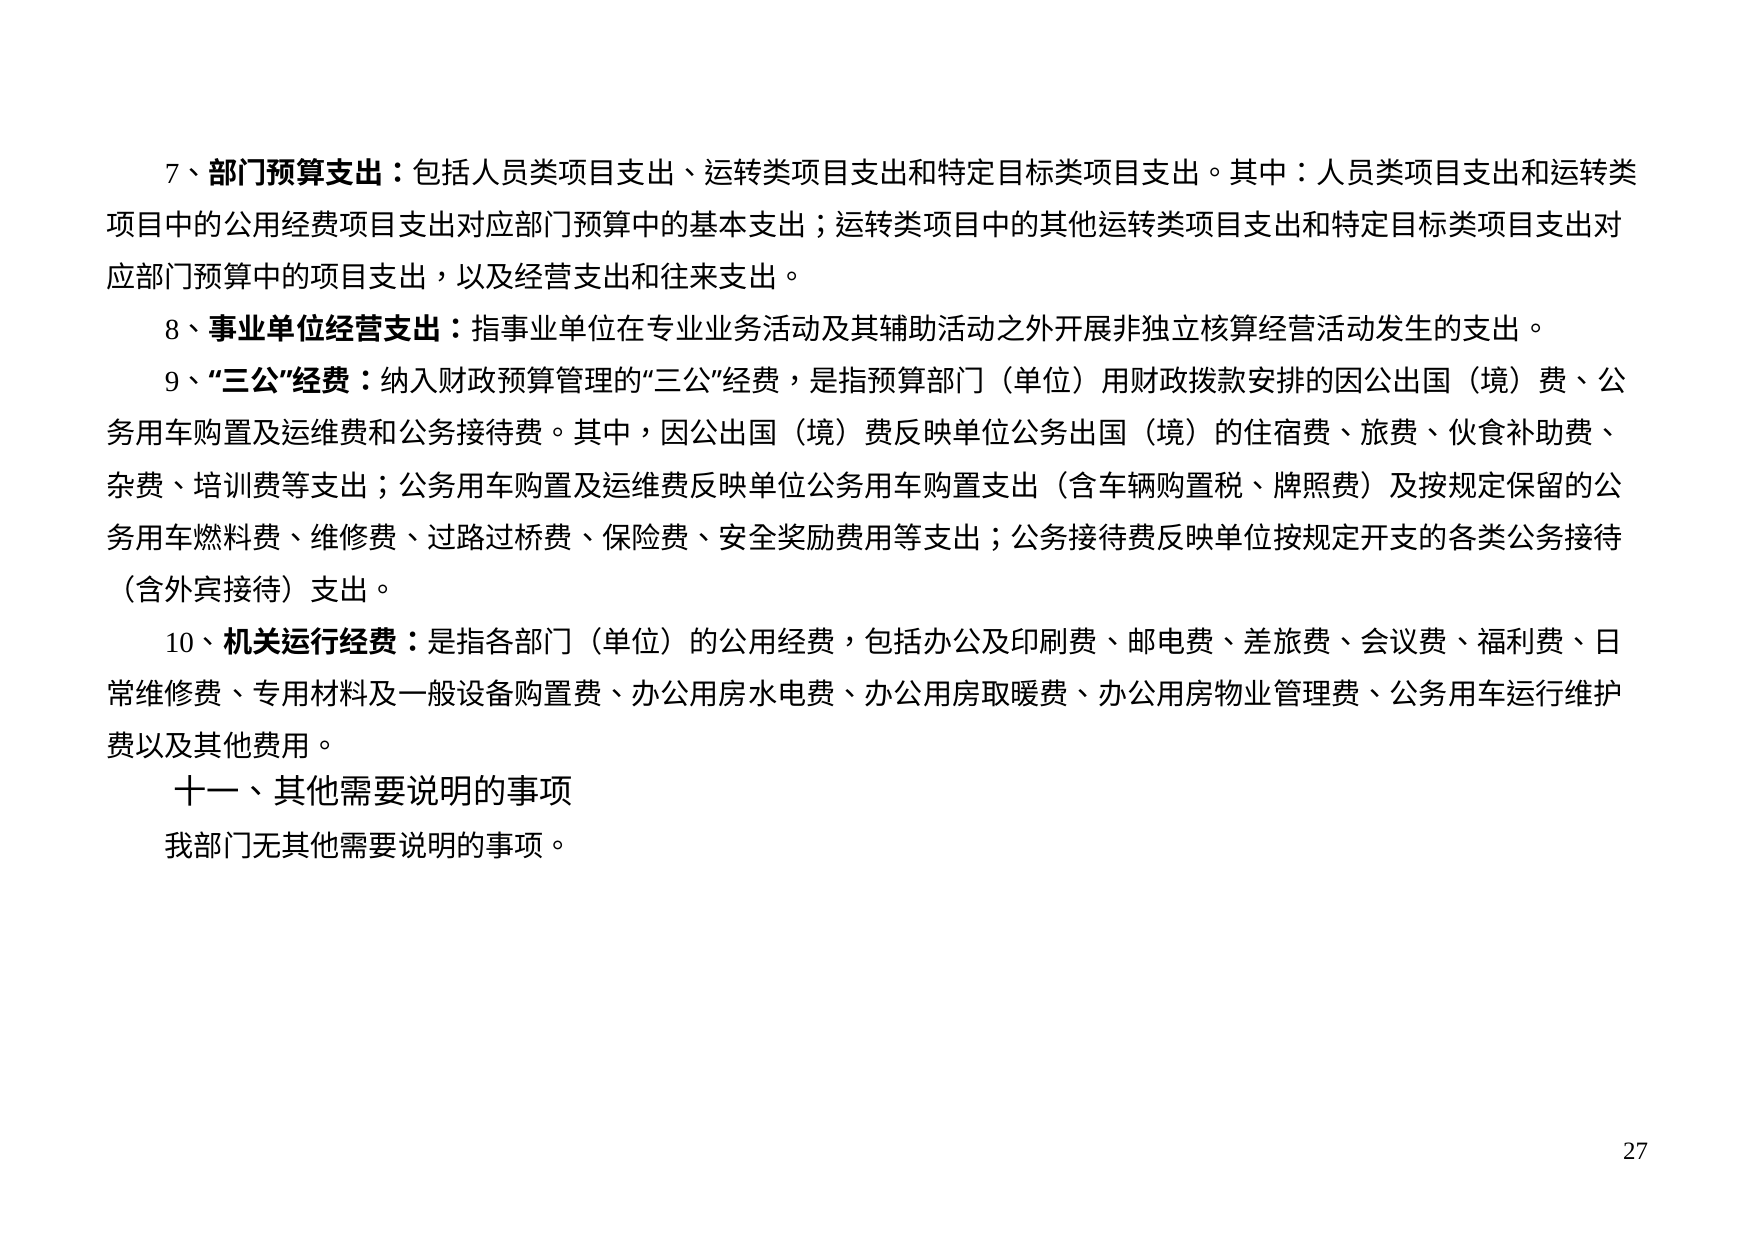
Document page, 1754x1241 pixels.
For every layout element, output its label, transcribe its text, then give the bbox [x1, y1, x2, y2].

text 10、机关运行经费：是指各部门（单位）的公用经费，包括办公及印刷费、邮电费、差旅费、会议费、福利费、日常维修费、专用材料及一般设备购置费、办公用房水电费、办公用房取暖费、办公用房物业管理费、公务用车运行维护费以及其他费用。 [106, 611, 1648, 767]
text 7、部门预算支出：包括人员类项目支出、运转类项目支出和特定目标类项目支出。其中：人员类项目支出和运转类项目中的公用经费项目支出对应部门预算中的基本支出；运转类项目中的其他运转类项目支出和特定目标类项目支出对应部门预算中的项目支出，以及经营支出和往来支出。 [106, 142, 1648, 298]
text 十一、其他需要说明的事项 [106, 768, 1648, 813]
text 8、事业单位经营支出：指事业单位在专业业务活动及其辅助活动之外开展非独立核算经营活动发生的支出。 [106, 298, 1648, 350]
text 9、“三公”经费：纳入财政预算管理的“三公”经费，是指预算部门（单位）用财政拨款安排的因公出国（境）费、公务用车购置及运维费和公务接待费。其中，因公出国（境）费反映单位公务出国（境）的住宿费、旅费、伙食补助费、杂费、培训费等支出；公务用车购置及运维费反映单位公务用车购置支出（含车辆购置税、牌照费）及按规定保留的公务用车燃料费、维修费、过路过桥费、保险费、安全奖励费用等支出；公务接待费反映单位按规定开支的各类公务接待（含外宾接待）支出。 [106, 350, 1648, 611]
text 我部门无其他需要说明的事项。 [106, 814, 1648, 866]
